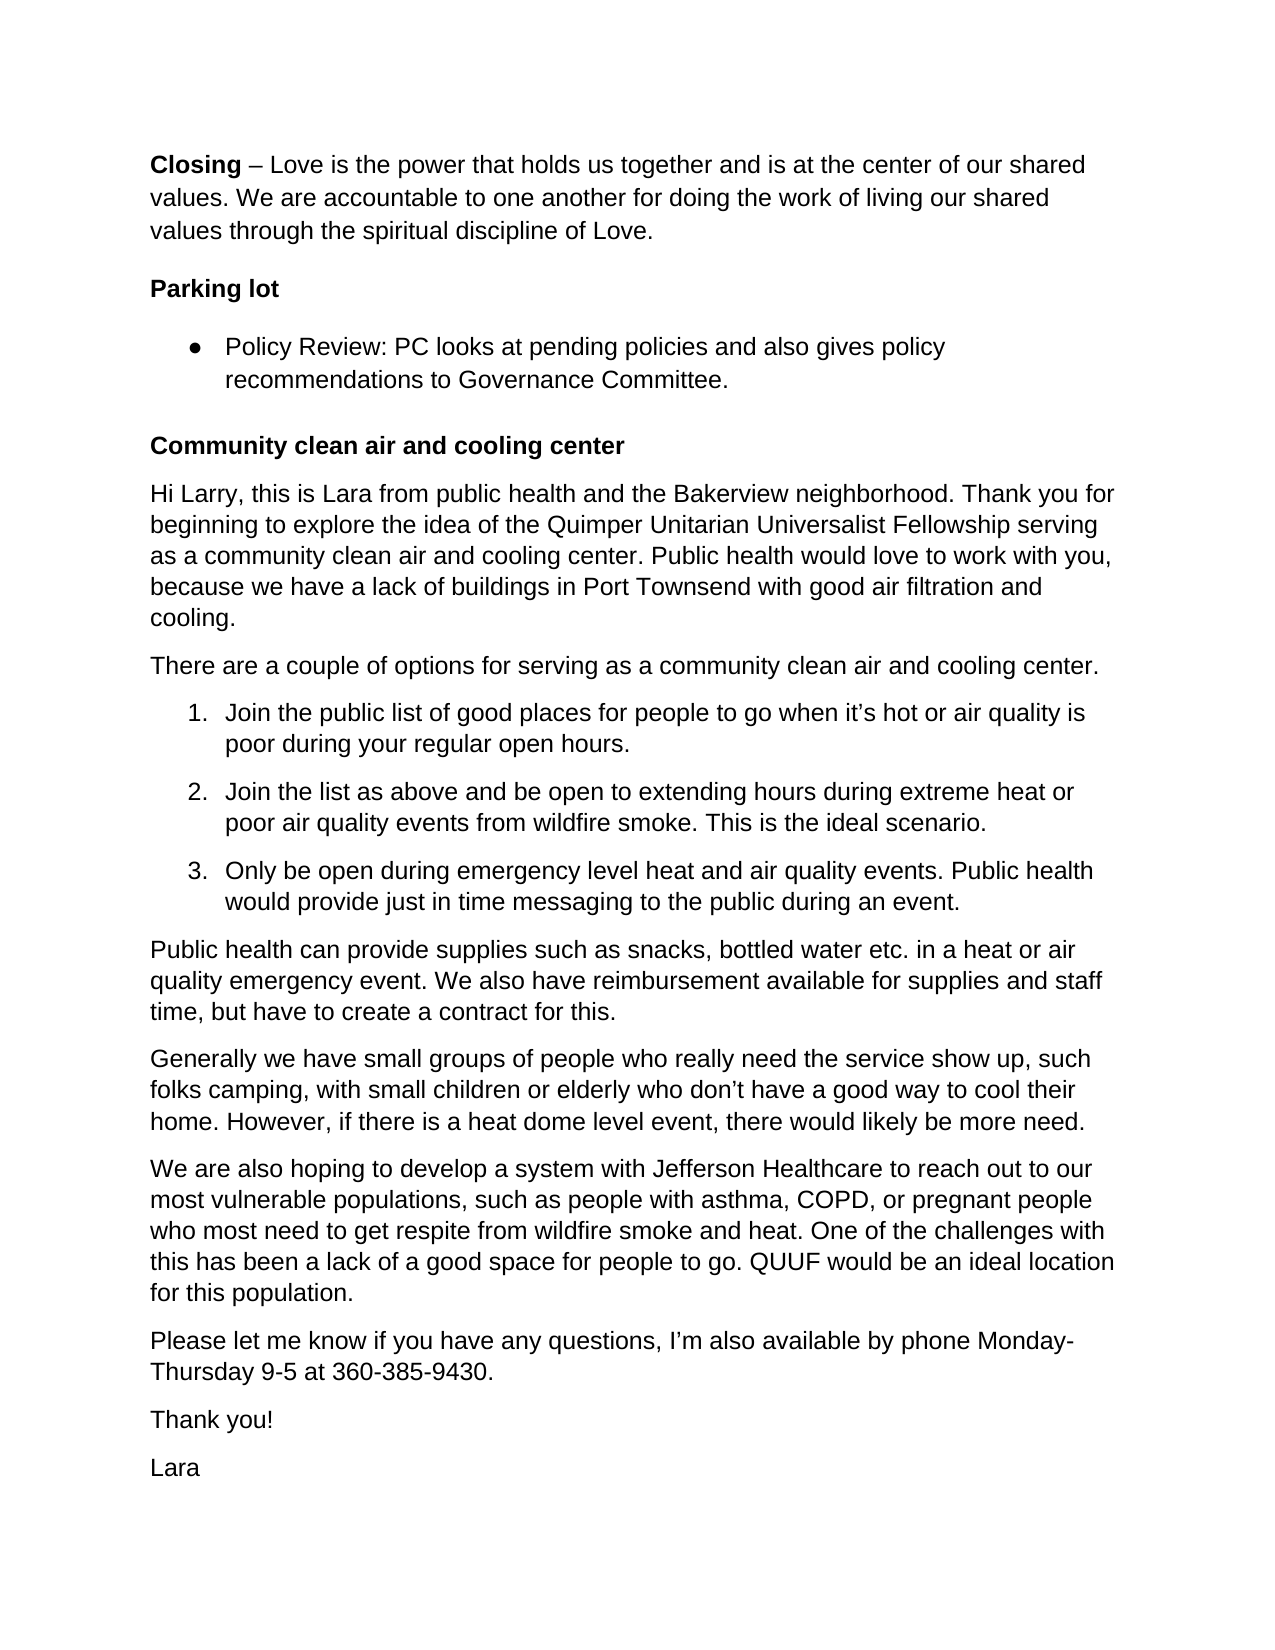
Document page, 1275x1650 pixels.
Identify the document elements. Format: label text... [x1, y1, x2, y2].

list Only be open during emergency level heat and air quality events. Public health would provide just in time messaging to the public during an event. [187, 856, 1125, 916]
text There are a couple of options for serving as a community clean air and cooling center. [150, 651, 1125, 679]
list Join the list as above and be open to extending hours during extreme heat or poor air quality events from wildfire smoke. This is the ideal scenario. [187, 777, 1125, 837]
text Please let me know if you have any questions, I’m also available by phone Monday-Thursday 9-5 at 360-385-9430. [150, 1326, 1125, 1386]
text We are also hoping to develop a system with Jefferson Healthcare to reach out to our most vulnerable populations, such as people with asthma, COPD, or pregnant people who most need to get respite from wildfire smoke and heat. One of the challenges with this has been a lack of a good space for people to go. QUUF would be an ideal location for this population. [150, 1154, 1125, 1307]
text Hi Larry, this is Lara from public health and the Bakerview neighborhood. Thank you for beginning to explore the idea of the Quimper Unitarian Universalist Fellowship serving as a community clean air and cooling center. Public health would love to work with you, because we have a lack of buildings in Port Townsend with good air filtration and cooling. [150, 479, 1125, 632]
text Closing – Love is the power that holds us together and is at the center of our shared values. We are accountable to one another for doing the work of living our shared values through the spiritual discipline of Love. [150, 150, 1125, 245]
text Lara [150, 1453, 1125, 1481]
text Generally we have small groups of people who really need the service show up, such folks camping, with small children or elderly who don’t have a good way to cool their home. However, if there is a heat dome level event, there would likely be more need. [150, 1044, 1125, 1135]
text Public health can provide supplies such as snacks, bottled water etc. in a heat or air quality emergency event. We also have reimbursement available for supplies and staff time, but have to create a contract for this. [150, 935, 1125, 1026]
text Thank you! [150, 1405, 1125, 1434]
list Join the public list of good places for people to go when it’s hot or air quality is poor during your regular open hours. [187, 698, 1125, 758]
text Community clean air and cooling center [150, 431, 1125, 460]
text Parking lot [150, 274, 1125, 303]
list Policy Review: PC looks at pending policies and also gives policy recommendations to Governance Committee. [187, 332, 1125, 394]
